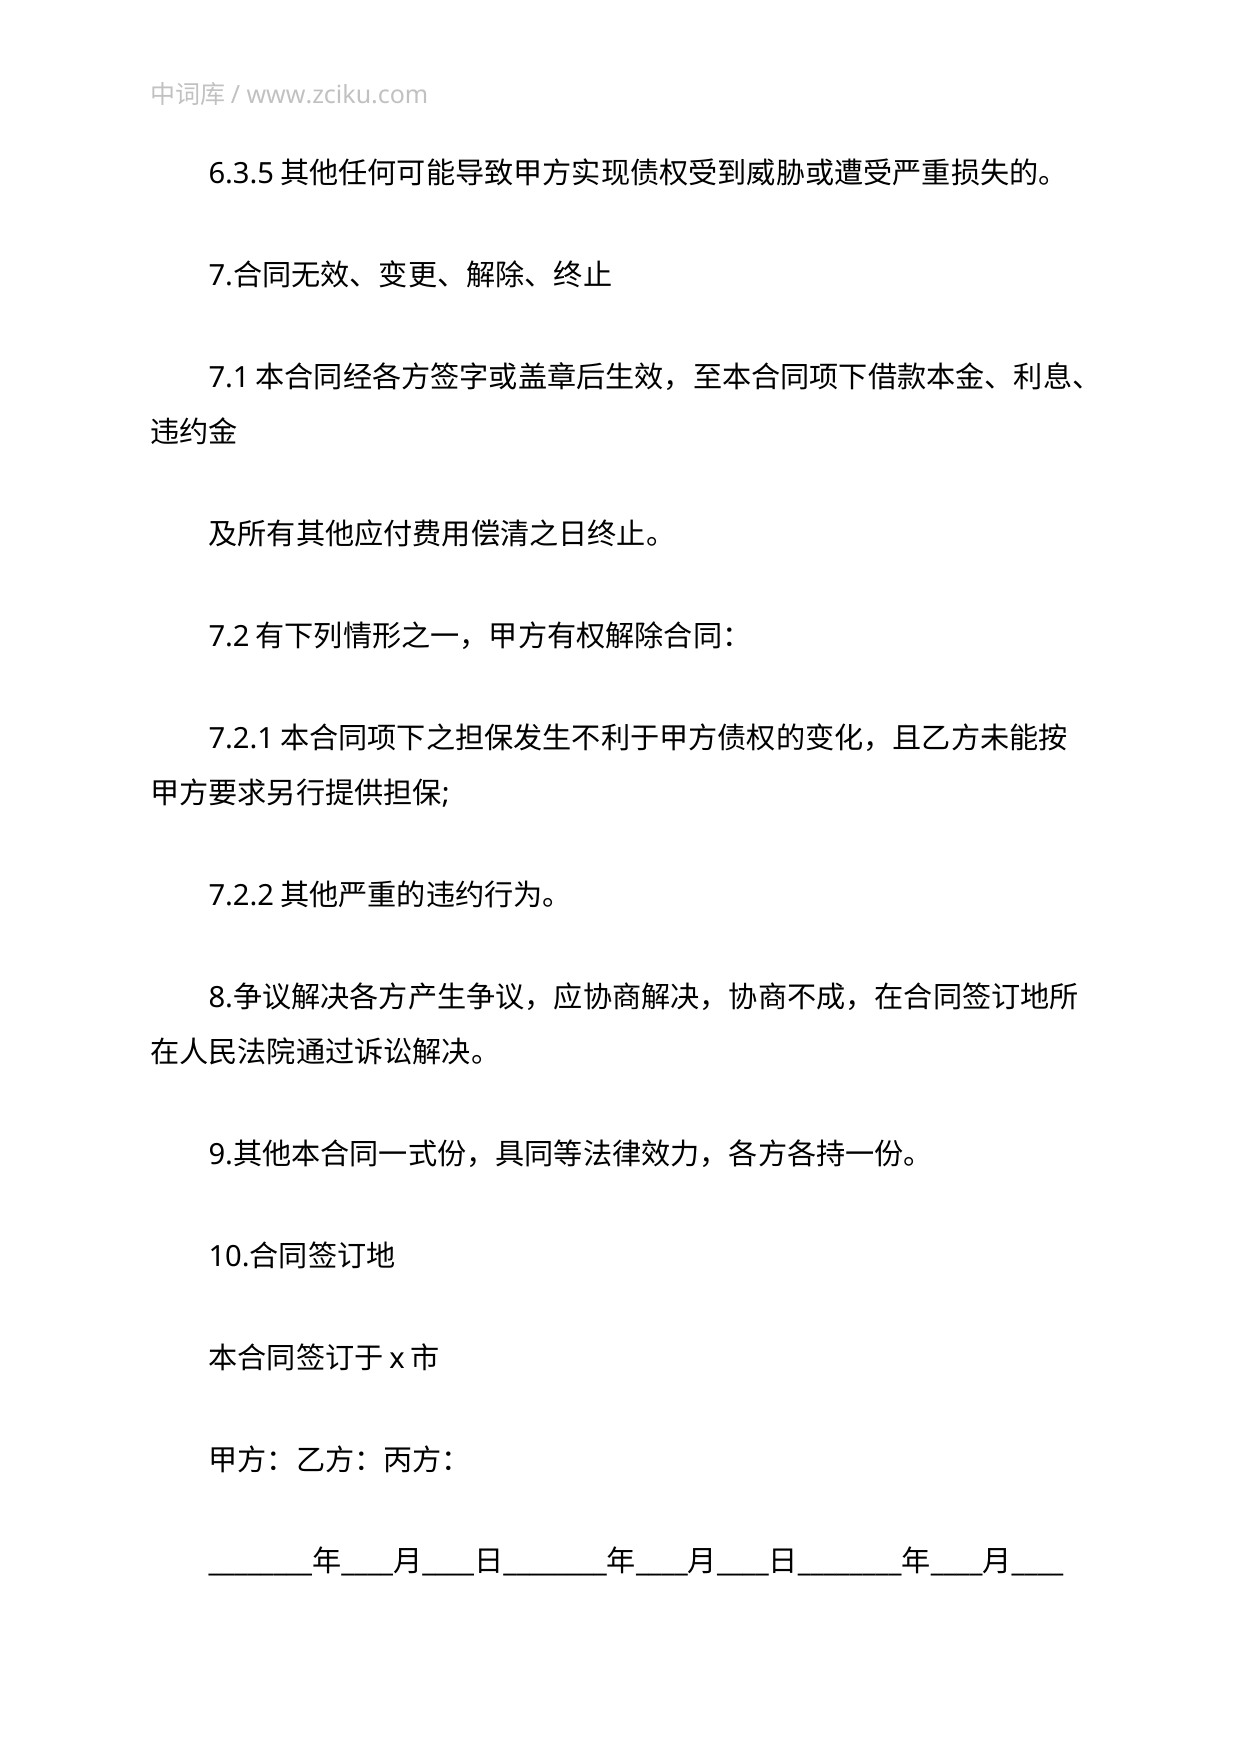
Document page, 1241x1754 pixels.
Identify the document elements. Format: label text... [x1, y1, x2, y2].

text 7.2有下列情形之一，甲方有权解除合同： [150, 612, 1090, 655]
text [150, 1538, 1090, 1580]
text 7.2.1本合同项下之担保发生不利于甲方债权的变化，且乙方未能按甲方要求另行提供担保; [150, 714, 1090, 812]
text 6.3.5其他任何可能导致甲方实现债权受到威胁或遭受严重损失的。 [150, 150, 1090, 192]
text 7.合同无效、变更、解除、终止 [150, 252, 1090, 294]
text 7.2.2其他严重的违约行为。 [150, 871, 1090, 914]
text 8.争议解决各方产生争议，应协商解决，协商不成，在合同签订地所在人民法院通过诉讼解决。 [150, 973, 1090, 1071]
text 本合同签订于x市 [150, 1334, 1090, 1377]
text 10.合同签订地 [150, 1232, 1090, 1274]
text 及所有其他应付费用偿清之日终止。 [150, 511, 1090, 553]
text 9.其他本合同一式份，具同等法律效力，各方各持一份。 [150, 1130, 1090, 1173]
text 甲方：乙方：丙方： [150, 1436, 1090, 1478]
text 7.1本合同经各方签字或盖章后生效，至本合同项下借款本金、利息、违约金 [150, 354, 1090, 451]
